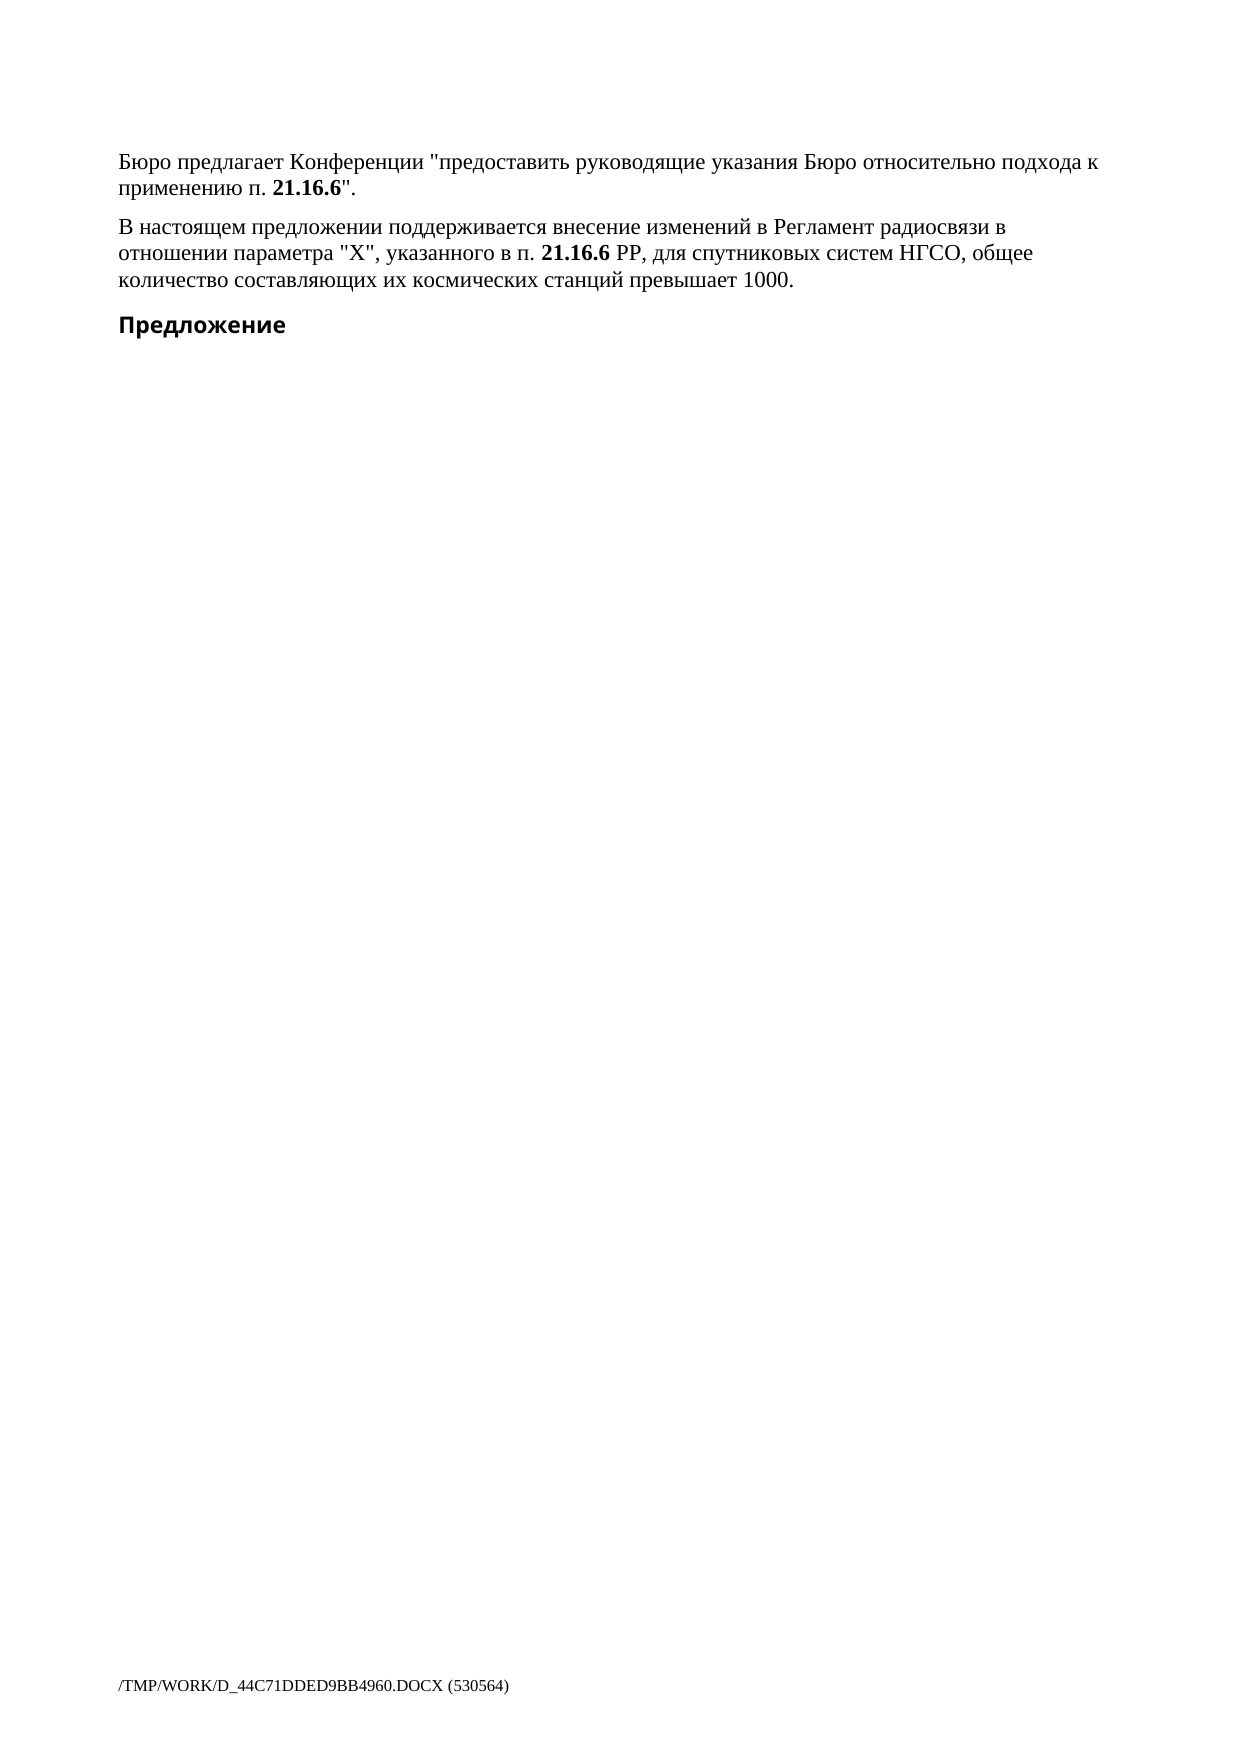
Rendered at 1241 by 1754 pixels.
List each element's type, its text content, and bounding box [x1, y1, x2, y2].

text Бюро предлагает Конференции "предоставить руководящие указания Бюро относительно подхода к применению п. 21.16.6". [118, 148, 1122, 200]
subtitle Предложение [118, 309, 1122, 340]
text В настоящем предложении поддерживается внесение изменений в Регламент радиосвязи в отношении параметра "X", указанного в п. 21.16.6 РР, для спутниковых систем НГСО, общее количество составляющих их космических станций превышает 1000. [118, 213, 1122, 292]
